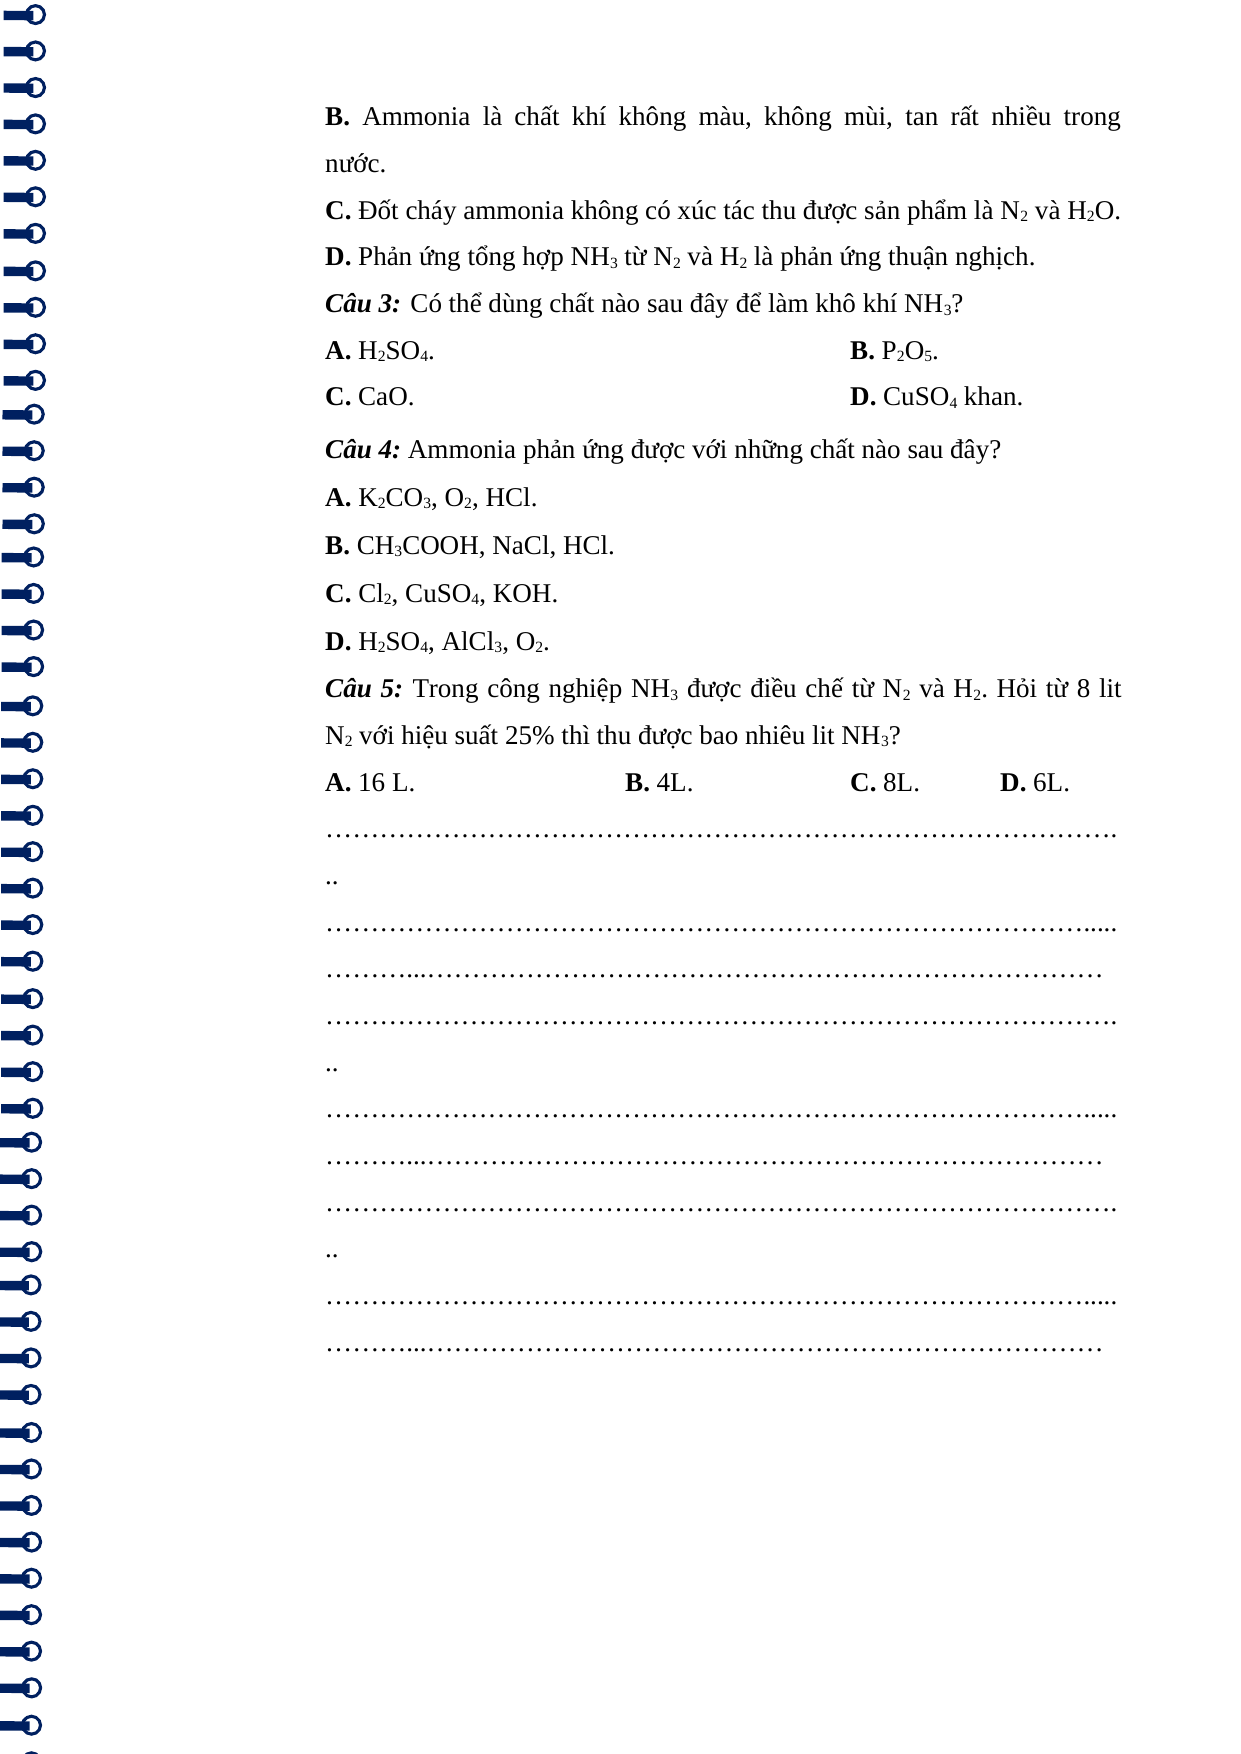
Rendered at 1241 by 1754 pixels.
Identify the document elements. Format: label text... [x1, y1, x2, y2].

text ……………………………………………………………………………...………………………………………………………………………….....………...………………………………………………………………… [325, 1186, 1122, 1357]
text A. 16 L. B. 4L. C. 8L. D. 6L. [325, 766, 1122, 797]
text D. Phản ứng tổng hợp NH3 từ N2 và H2 là phản ứng thuận nghịch. [325, 240, 1122, 272]
text C. Cl2, CuSO4, KOH. [325, 577, 1122, 608]
text A. H2SO4. B. P2O5. [325, 334, 1122, 365]
text ……………………………………………………………………………...………………………………………………………………………….....………...………………………………………………………………… [325, 812, 1122, 983]
text A. K2CO3, O2, HCl. [325, 481, 1122, 512]
text D. H2SO4, AlCl3, O2. [325, 624, 1122, 656]
text B. Ammonia là chất khí không màu, không mùi, tan rất nhiều trong nước. [325, 100, 1122, 178]
text C. CaO. D. CuSO4 khan. [325, 380, 1122, 412]
text B. CH3COOH, NaCl, HCl. [325, 529, 1122, 560]
text Câu 3: Có thể dùng chất nào sau đây để làm khô khí NH3? [325, 287, 1122, 318]
text Câu 4: Ammonia phản ứng được với những chất nào sau đây? [325, 433, 1122, 464]
text C. Đốt cháy ammonia không có xúc tác thu được sản phẩm là N2 và H2O. [325, 194, 1122, 225]
text Câu 5: Trong công nghiệp NH3 được điều chế từ N2 và H2. Hỏi từ 8 lit N2 với hiệu suất 25% thì thu được bao nhiêu lit NH3? [325, 672, 1122, 750]
text ……………………………………………………………………………...………………………………………………………………………….....………...………………………………………………………………… [325, 999, 1122, 1170]
